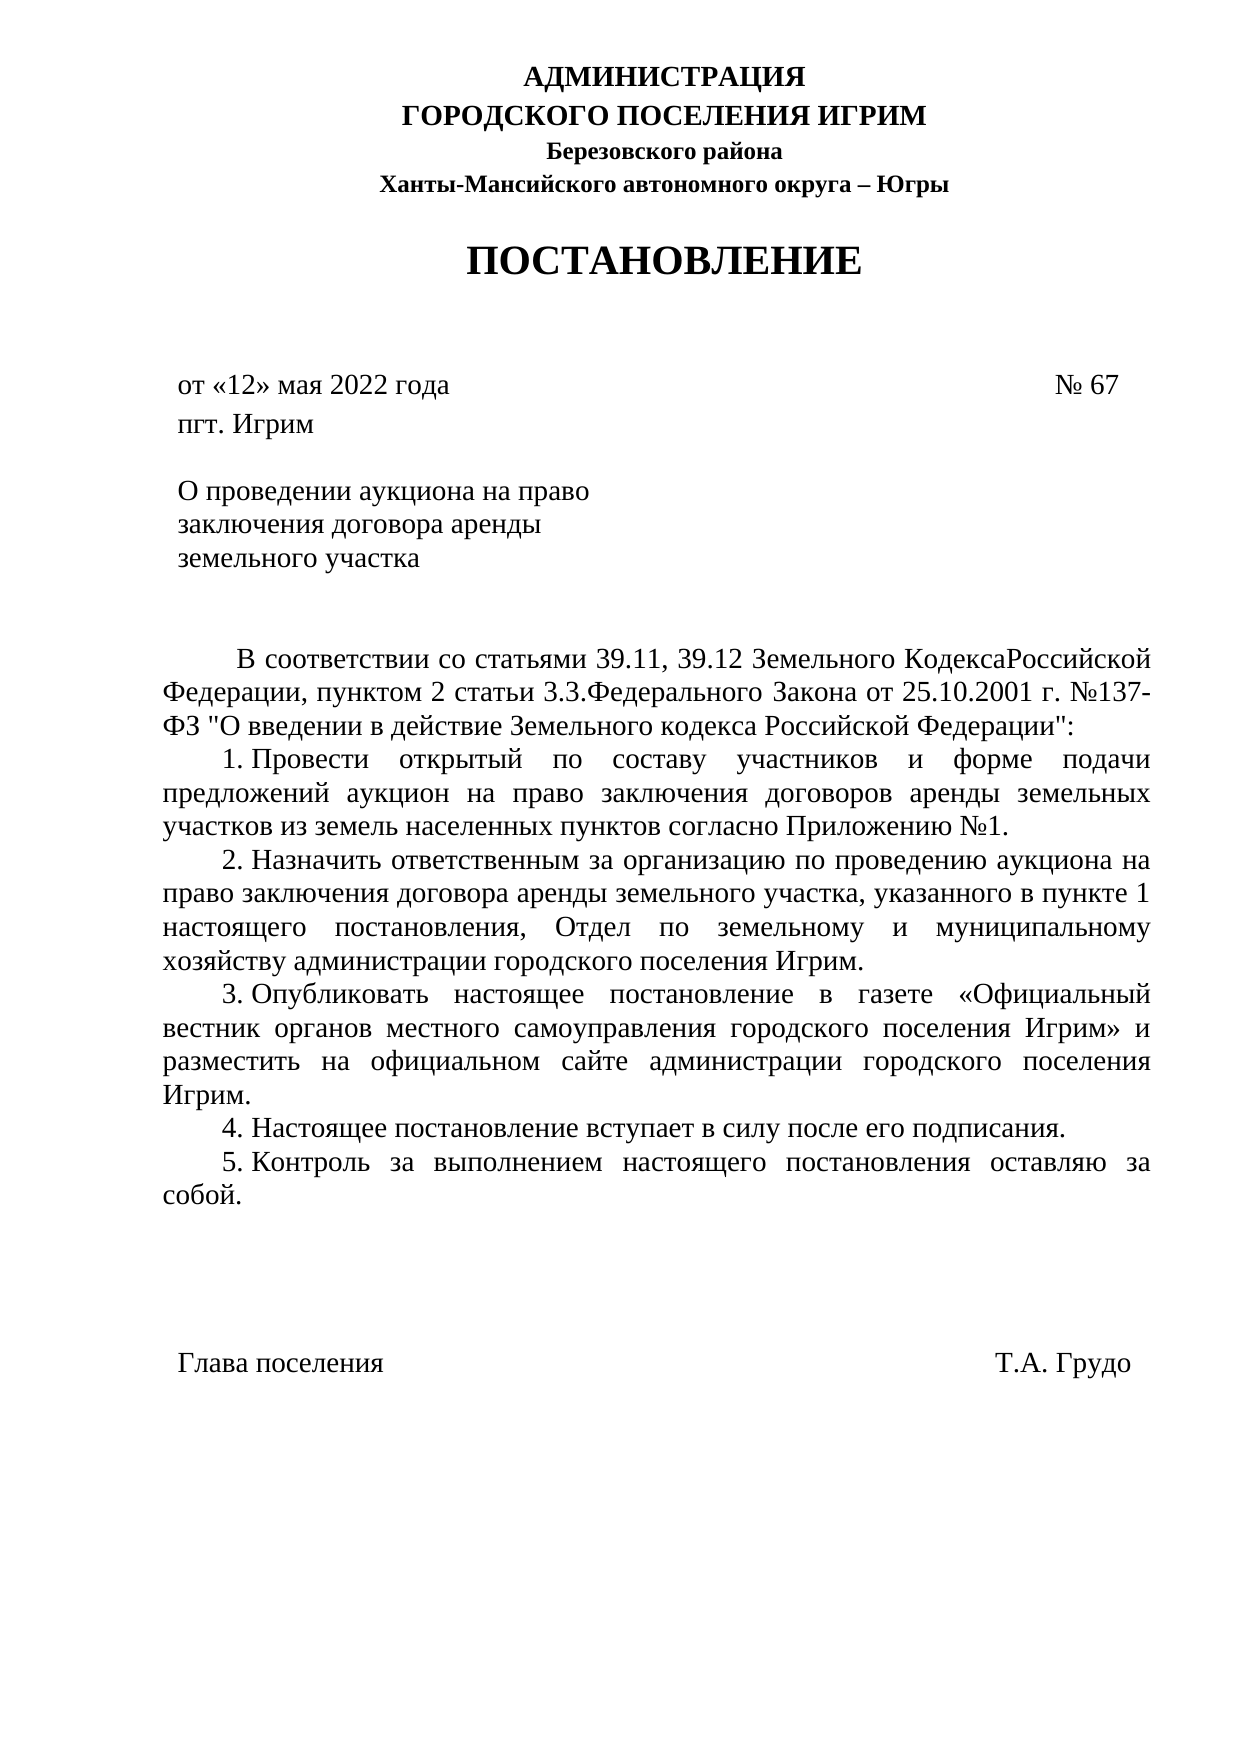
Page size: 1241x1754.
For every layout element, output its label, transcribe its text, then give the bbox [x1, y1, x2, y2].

text Глава поселения Т.А. Грудо [177, 1345, 1152, 1379]
list Назначить ответственным за организацию по проведению аукциона на право заключения договора аренды земельного участка, указанного в пункте 1 настоящего постановления, Отдел по земельному и муниципальному хозяйству администрации городского поселения Игрим. [162, 842, 1152, 976]
text В соответствии со статьями 39.11, 39.12 Земельного КодексаРоссийской Федерации, пунктом 2 статьи 3.3.Федерального Закона от 25.10.2001 г. №137-ФЗ "О введении в действие Земельного кодекса Российской Федерации": [162, 641, 1152, 741]
text АДМИНИСТРАЦИЯ [177, 59, 1152, 93]
text заключения договора аренды [177, 507, 1152, 540]
text Березовского района [177, 136, 1152, 165]
text ГОРОДСКОГО ПОСЕЛЕНИЯ ИГРИМ [177, 98, 1152, 131]
list Опубликовать настоящее постановление в газете «Официальный вестник органов местного самоуправления городского поселения Игрим» и разместить на официальном сайте администрации городского поселения Игрим. [162, 976, 1152, 1110]
text ПОСТАНОВЛЕНИЕ [177, 235, 1152, 283]
text от «12» мая 2022 года № 67 [177, 367, 1152, 401]
text пгт. Игрим [177, 406, 1152, 439]
list Контроль за выполнением настоящего постановления оставляю за собой. [162, 1144, 1152, 1211]
text О проведении аукциона на право [177, 473, 1152, 507]
list Провести открытый по составу участников и форме подачи предложений аукцион на право заключения договоров аренды земельных участков из земель населенных пунктов согласно Приложению №1. [162, 741, 1152, 842]
text земельного участка [177, 540, 1152, 574]
text Ханты-Мансийского автономного округа – Югры [177, 169, 1152, 198]
list Настоящее постановление вступает в силу после его подписания. [162, 1110, 1152, 1144]
